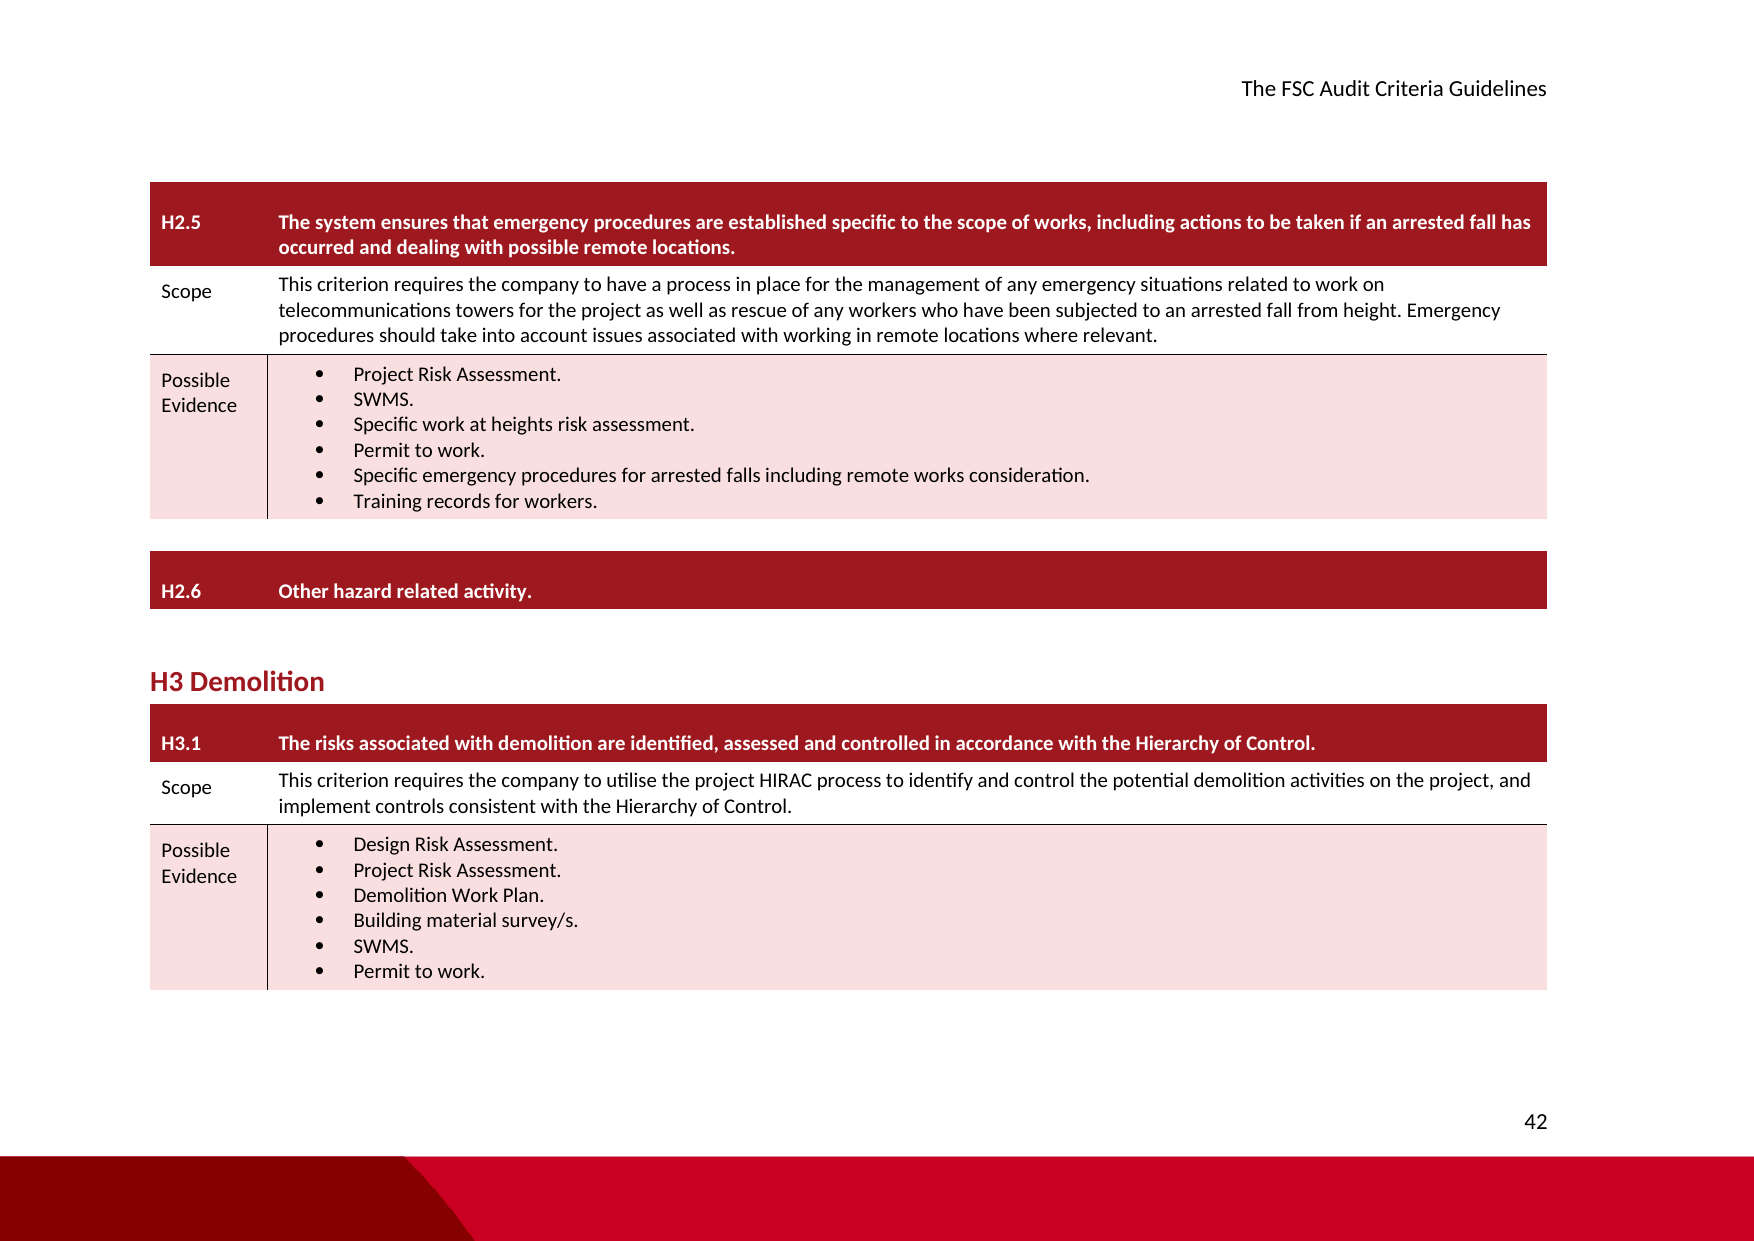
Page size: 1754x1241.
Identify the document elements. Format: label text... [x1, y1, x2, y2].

table_cell Possible Evidence [150, 825, 267, 990]
table_header H3.1 [150, 704, 267, 762]
table_header H2.6 [150, 551, 267, 609]
table_cell Project Risk Assessment. SWMS. Specific work at heights risk assessment. Permit to work. Specific emergency procedures for arrested falls including remote works consideration. Training records for workers. [268, 355, 1547, 519]
table_header Other hazard related activity. [267, 551, 1547, 609]
table_cell This criterion requires the company to have a process in place for the management of any emergency situations related to work on telecommunications towers for the project as well as rescue of any workers who have been subjected to an arrested fall from height. Emergency procedures should take into account issues associated with working in remote locations where relevant. [267, 266, 1547, 354]
table_cell Scope [150, 266, 267, 354]
table_header The system ensures that emergency procedures are established specific to the scope of works, including actions to be taken if an arrested fall has occurred and dealing with possible remote locations. [267, 182, 1547, 266]
picture [0, 1156, 1754, 1241]
table_header H2.5 [150, 182, 267, 266]
table_cell This criterion requires the company to utilise the project HIRAC process to identify and control the potential demolition activities on the project, and implement controls consistent with the Hierarchy of Control. [267, 762, 1547, 824]
table_cell Possible Evidence [150, 355, 267, 519]
table_cell Design Risk Assessment. Project Risk Assessment. Demolition Work Plan. Building material survey/s. SWMS. Permit to work. [268, 825, 1547, 990]
subtitle H3 Demolition [150, 663, 1547, 698]
table_header The risks associated with demolition are identified, assessed and controlled in accordance with the Hierarchy of Control. [267, 704, 1547, 762]
table_cell Scope [150, 762, 267, 824]
